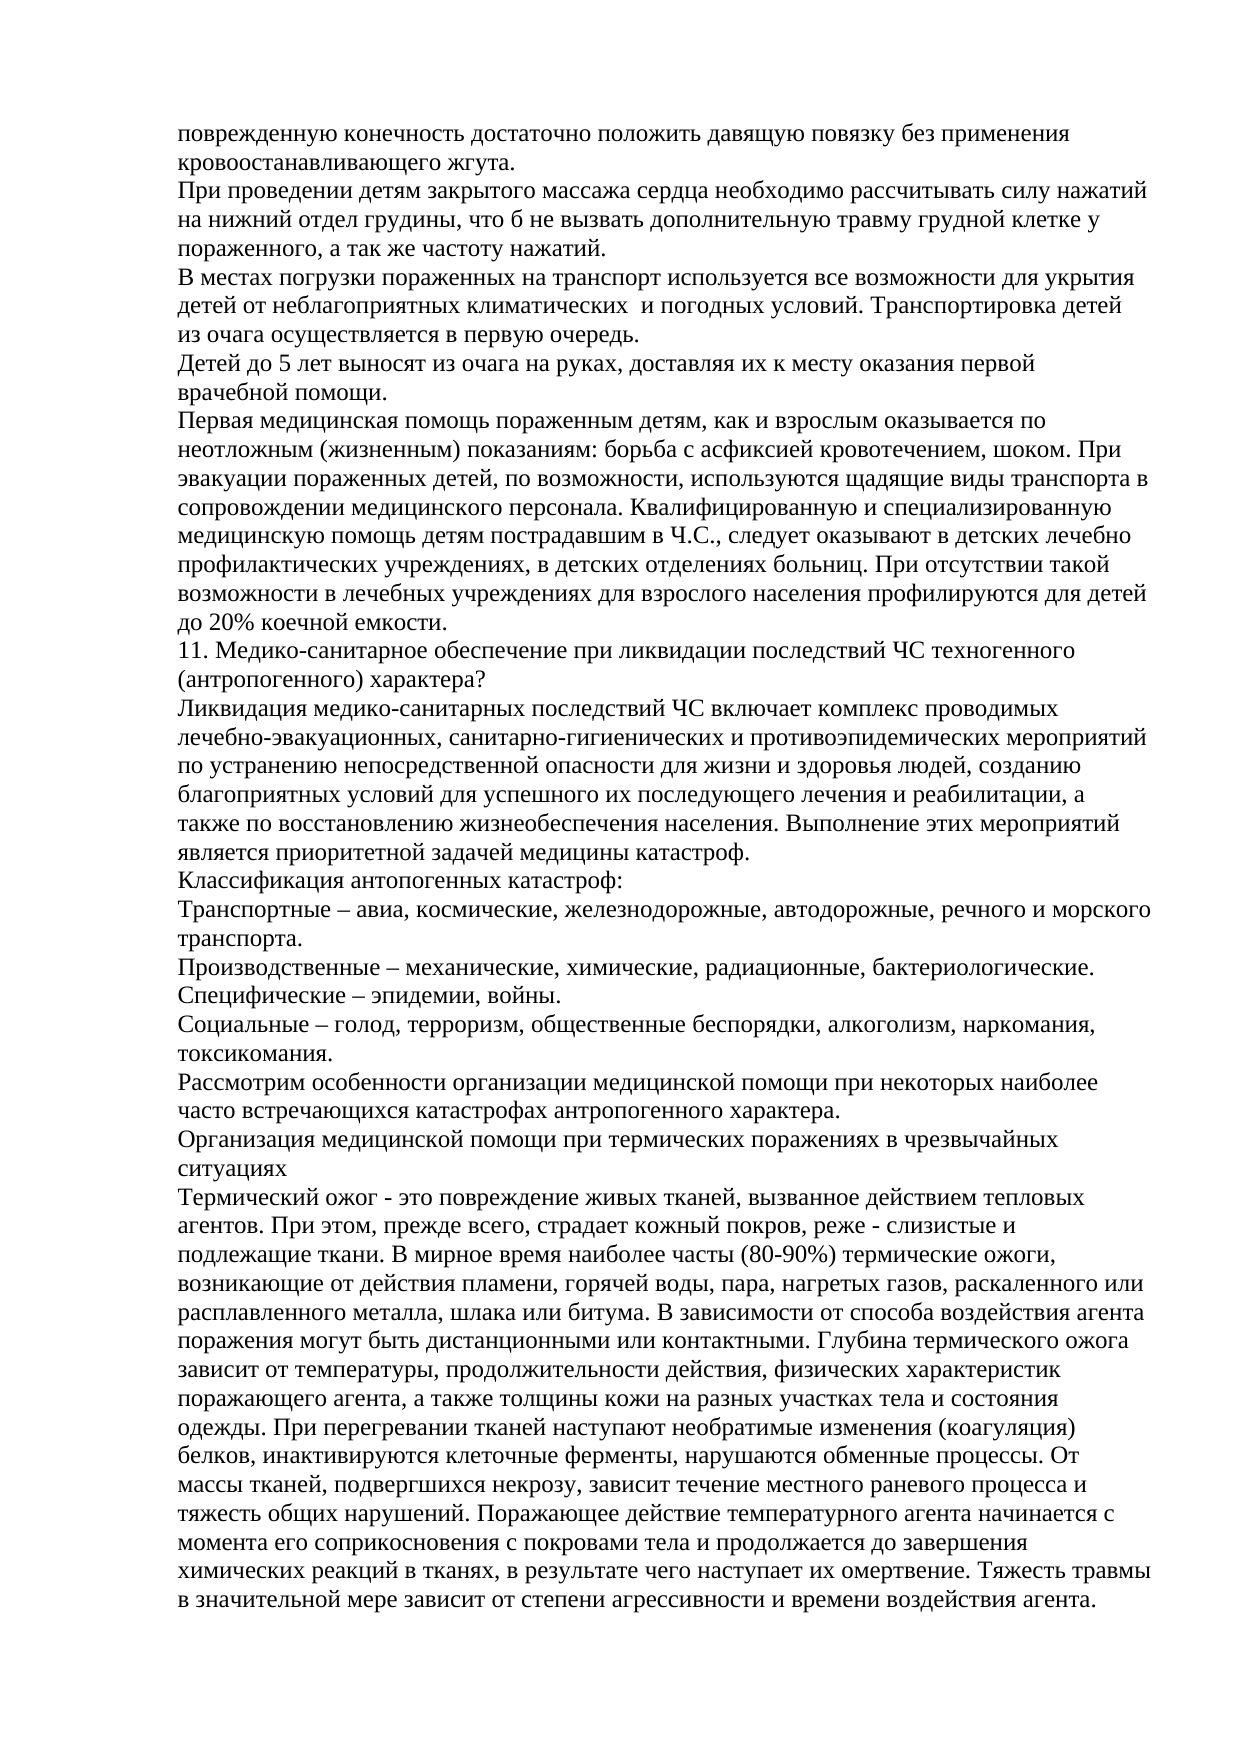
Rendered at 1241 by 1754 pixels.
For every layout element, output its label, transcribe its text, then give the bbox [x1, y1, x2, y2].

text В местах погрузки пораженных на транспорт используется все возможности для укрытия детей от неблагоприятных климатических и погодных условий. Транспортировка детей из очага осуществляется в первую очередь. [177, 262, 1152, 348]
text Первая медицинская помощь пораженным детям, как и взрослым оказывается по неотложным (жизненным) показаниям: борьба с асфиксией кровотечением, шоком. При эвакуации пораженных детей, по возможности, используются щадящие виды транспорта в сопровождении медицинского персонала. Квалифицированную и специализированную медицинскую помощь детям пострадавшим в Ч.С., следует оказывают в детских лечебно профилактических учреждениях, в детских отделениях больниц. При отсутствии такой возможности в лечебных учреждениях для взрослого населения профилируются для детей до 20% коечной емкости. [177, 406, 1152, 636]
text Термический ожог - это повреждение живых тканей, вызванное действием тепловых агентов. При этом, прежде всего, страдает кожный покров, реже - слизистые и подлежащие ткани. В мирное время наиболее часты (80-90%) термические ожоги, возникающие от действия пламени, горячей воды, пара, нагретых газов, раскаленного или расплавленного металла, шлака или битума. В зависимости от способа воздействия агента поражения могут быть дистанционными или контактными. Глубина термического ожога зависит от температуры, продолжительности действия, физических характеристик поражающего агента, а также толщины кожи на разных участках тела и состояния одежды. При перегревании тканей наступают необратимые изменения (коагуляция) белков, инактивируются клеточные ферменты, нарушаются обменные процессы. От массы тканей, подвергшихся некрозу, зависит течение местного раневого процесса и тяжесть общих нарушений. Поражающее действие температурного агента начинается с момента его соприкосновения с покровами тела и продолжается до завершения химических реакций в тканях, в результате чего наступает их омертвение. Тяжесть травмы в значительной мере зависит от степени агрессивности и времени воздействия агента. [177, 1182, 1152, 1613]
text При проведении детям закрытого массажа сердца необходимо рассчитывать силу нажатий на нижний отдел грудины, что б не вызвать дополнительную травму грудной клетке у пораженного, а так же частоту нажатий. [177, 176, 1152, 262]
text 11. Медико-санитарное обеспечение при ликвидации последствий ЧС техногенного (антропогенного) характера? [177, 636, 1152, 693]
text Организация медицинской помощи при термических поражениях в чрезвычайных ситуациях [177, 1124, 1152, 1182]
text Специфические – эпидемии, войны. [177, 981, 1152, 1009]
text Детей до 5 лет выносят из очага на руках, доставляя их к месту оказания первой врачебной помощи. [177, 348, 1152, 406]
text Производственные – механические, химические, радиационные, бактериологические. [177, 952, 1152, 981]
text Рассмотрим особенности организации медицинской помощи при некоторых наиболее часто встречающихся катастрофах антропогенного характера. [177, 1067, 1152, 1124]
text Классификация антопогенных катастроф: [177, 866, 1152, 894]
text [177, 118, 1152, 176]
text Ликвидация медико-санитарных последствий ЧС включает комплекс проводимых лечебно-эвакуационных, санитарно-гигиенических и противоэпидемических мероприятий по устранению непосредственной опасности для жизни и здоровья людей, созданию благоприятных условий для успешного их последующего лечения и реабилитации, а также по восстановлению жизнеобеспечения населения. Выполнение этих мероприятий является приоритетной задачей медицины катастроф. [177, 693, 1152, 866]
text Социальные – голод, терроризм, общественные беспорядки, алкоголизм, наркомания, токсикомания. [177, 1009, 1152, 1067]
text Транспортные – авиа, космические, железнодорожные, автодорожные, речного и морского транспорта. [177, 894, 1152, 952]
